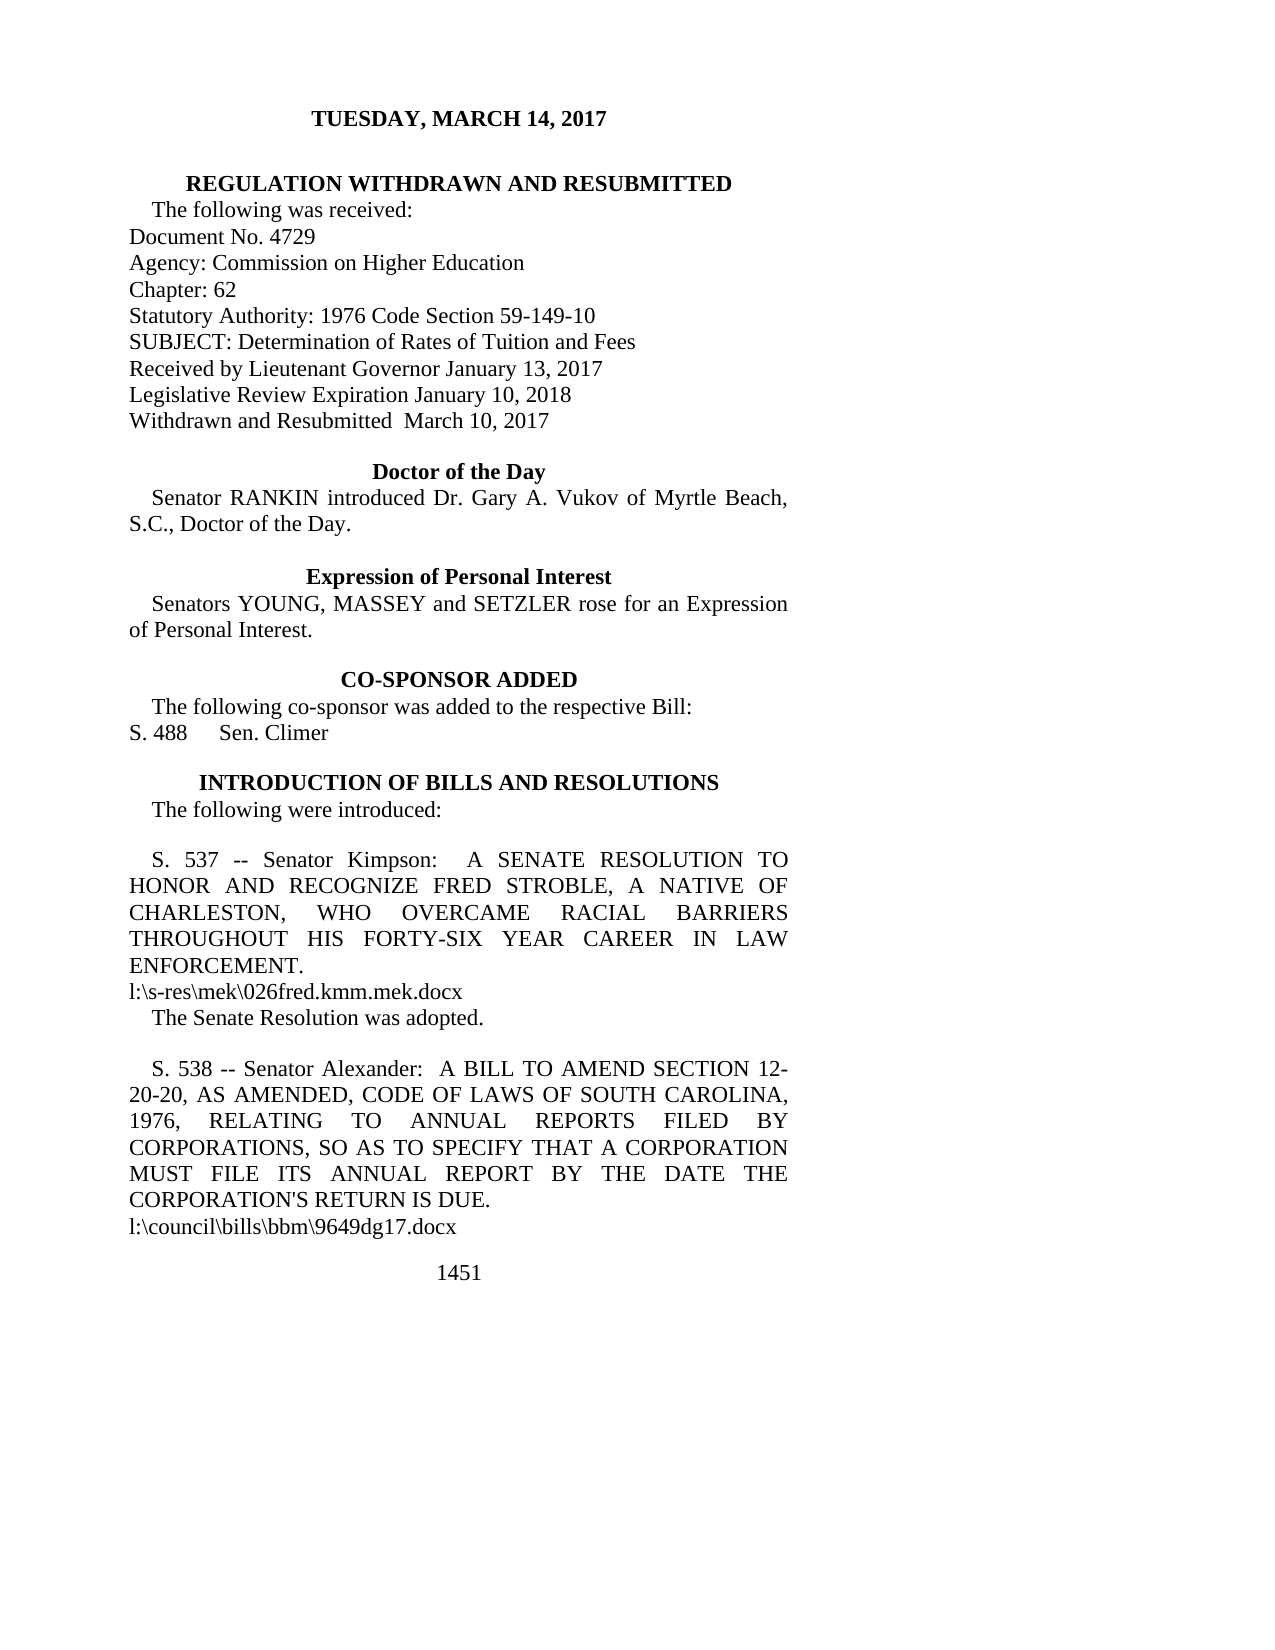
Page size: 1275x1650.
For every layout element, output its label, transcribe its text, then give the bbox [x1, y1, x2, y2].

text CO-SPONSOR ADDED [129, 666, 789, 693]
text Agency: Commission on Higher Education [129, 249, 789, 276]
text S. 538 -- Senator Alexander: A BILL TO AMEND SECTION 12-20-20, AS AMENDED, CODE OF LAWS OF SOUTH CAROLINA, 1976, RELATING TO ANNUAL REPORTS FILED BY CORPORATIONS, SO AS TO SPECIFY THAT A CORPORATION MUST FILE ITS ANNUAL REPORT BY THE DATE THE CORPORATION'S RETURN IS DUE. [129, 1055, 789, 1213]
text Statutory Authority: 1976 Code Section 59-149-10 [129, 302, 789, 328]
text S. 488 Sen. Climer [129, 719, 789, 745]
text Chapter: 62 [129, 276, 789, 302]
text The following co-sponsor was added to the respective Bill: [129, 693, 789, 719]
text Doctor of the Day [129, 458, 789, 484]
text Received by Lieutenant Governor January 13, 2017 [129, 355, 789, 381]
text Document No. 4729 [129, 223, 789, 249]
text The following were introduced: [129, 796, 789, 822]
text l:\s-res\mek\026fred.kmm.mek.docx [129, 978, 789, 1004]
text The following was received: [129, 197, 789, 223]
text l:\council\bills\bbm\9649dg17.docx [129, 1213, 789, 1239]
text Legislative Review Expiration January 10, 2018 [129, 381, 789, 407]
text Senators YOUNG, MASSEY and SETZLER rose for an Expression of Personal Interest. [129, 589, 789, 642]
text SUBJECT: Determination of Rates of Tuition and Fees [129, 328, 789, 355]
text Withdrawn and Resubmitted March 10, 2017 [129, 407, 789, 434]
text The Senate Resolution was adopted. [129, 1004, 789, 1031]
text S. 537 -- Senator Kimpson: A SENATE RESOLUTION TO HONOR AND RECOGNIZE FRED STROBLE, A NATIVE OF CHARLESTON, WHO OVERCAME RACIAL BARRIERS THROUGHOUT HIS FORTY-SIX YEAR CAREER IN LAW ENFORCEMENT. [129, 846, 789, 978]
text REGULATION WITHDRAWN AND RESUBMITTED [129, 170, 789, 197]
text INTRODUCTION OF BILLS AND RESOLUTIONS [129, 769, 789, 796]
text Senator RANKIN introduced Dr. Gary A. Vukov of Myrtle Beach, S.C., Doctor of the Day. [129, 484, 789, 537]
text Expression of Personal Interest [129, 563, 789, 589]
